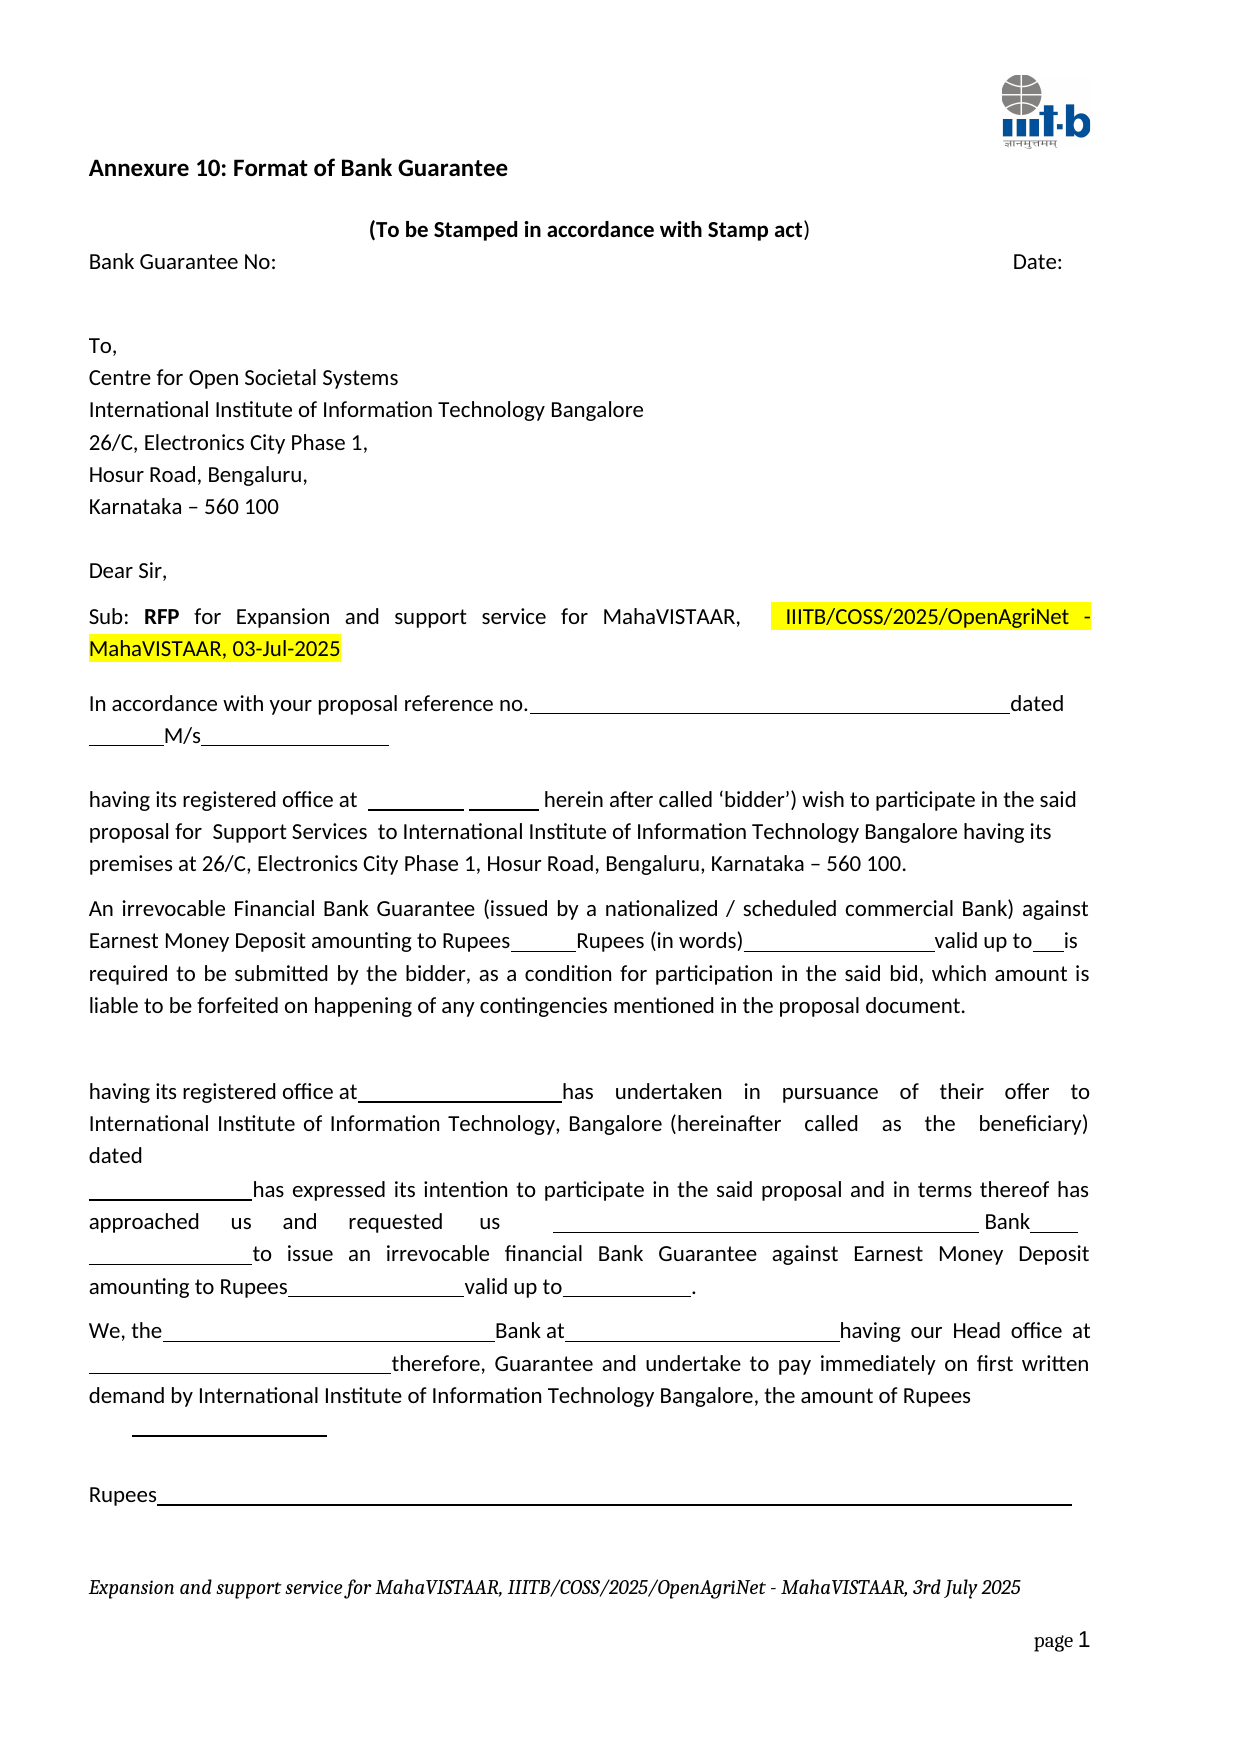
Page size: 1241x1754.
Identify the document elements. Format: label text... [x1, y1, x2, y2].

text Centre for Open Societal Systems [88, 363, 655, 391]
text M/s [88, 721, 1091, 749]
text Bank Guarantee No: Date: [88, 247, 1090, 275]
text International Institute of Information Technology Bangalore [88, 395, 1090, 423]
text Dear Sir, [88, 556, 1090, 584]
picture [1002, 75, 1091, 149]
text 26/C, Electronics City Phase 1, [88, 428, 1090, 456]
text having its registered office at has undertaken in pursuance of their offer to International Institute of Information Technology, Bangalore (hereinafter called as the beneficiary) dated [88, 1077, 1091, 1169]
text Hosur Road, Bengaluru, [88, 460, 1090, 488]
text We, the Bank at having our Head office at therefore, Guarantee and undertake to pay immediately on first written demand by International Institute of Information Technology Bangalore, the amount of Rupees [88, 1316, 1091, 1409]
text To, [88, 331, 1090, 359]
text Sub: RFP for Expansion and support service for MahaVISTAAR, IIITB/COSS/2025/OpenAgriNet - MahaVISTAAR, 03-Jul-2025 [88, 602, 1091, 662]
text has expressed its intention to participate in the said proposal and in terms thereof has approached us and requested us Bank to issue an irrevocable financial Bank Guarantee against Earnest Money Deposit amounting to Rupees valid up to . [88, 1175, 1091, 1300]
text Rupees [88, 1480, 1091, 1508]
text An irrevocable Financial Bank Guarantee (issued by a nationalized / scheduled commercial Bank) against Earnest Money Deposit amounting to Rupees Rupees (in words) valid up to is required to be submitted by the bidder, as a condition for participation in the said bid, which amount is liable to be forfeited on happening of any contingencies mentioned in the proposal document. [88, 894, 1091, 1019]
text Karnataka – 560 100 [88, 492, 1090, 520]
text having its registered office at herein after called ‘bidder’) wish to participate in the said proposal for Support Services to International Institute of Information Technology Bangalore having its premises at 26/C, Electronics City Phase 1, Hosur Road, Bengaluru, Karnataka – 560 100. [88, 785, 1091, 878]
text In accordance with your proposal reference no. dated [88, 689, 1091, 717]
text (To be Stamped in accordance with Stamp act) [88, 215, 1090, 243]
subtitle Annexure 10: Format of Bank Guarantee [88, 152, 1090, 182]
